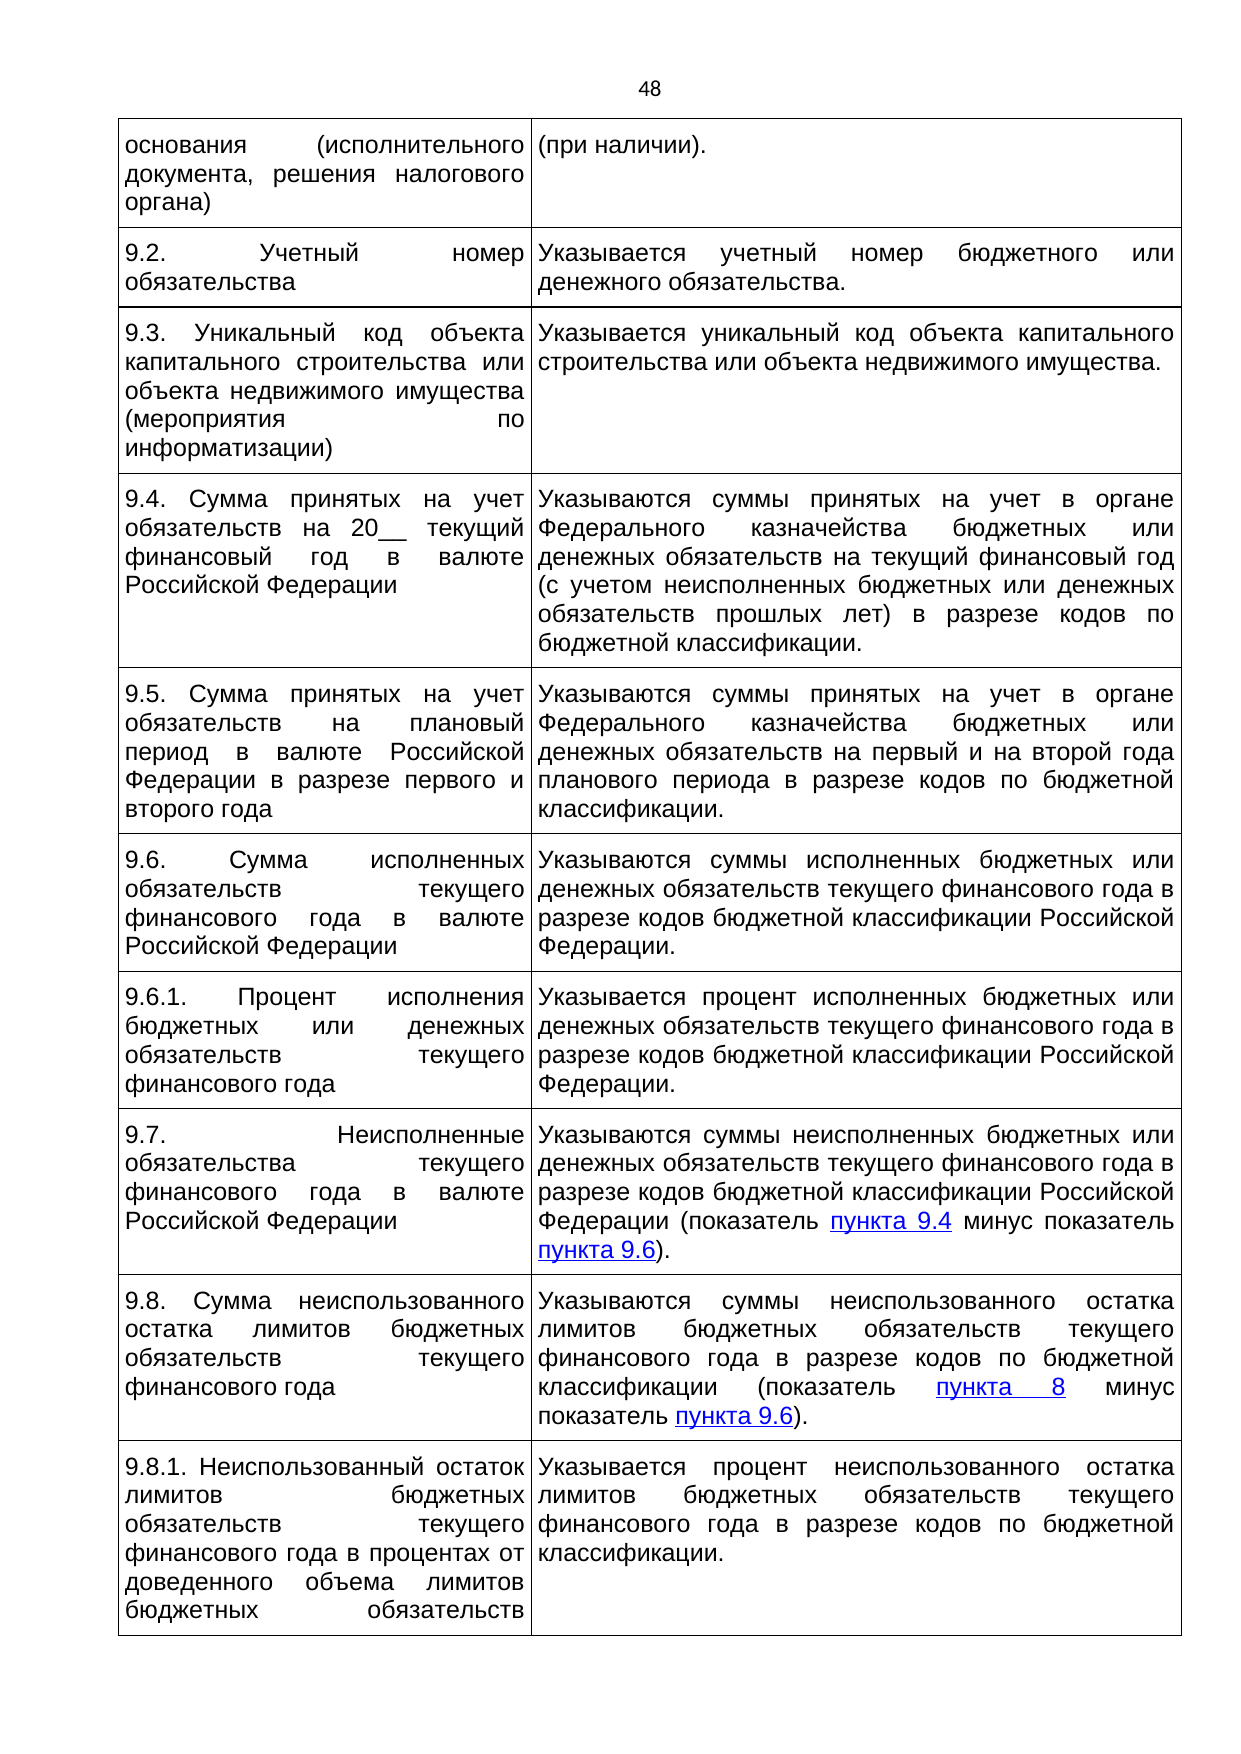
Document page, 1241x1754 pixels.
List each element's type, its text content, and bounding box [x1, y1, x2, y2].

table_cell Указываются суммы неиспользованного остатка лимитов бюджетных обязательств текущего финансового года в разрезе кодов по бюджетной классификации (показатель пункта 8 минус показатель пункта 9.6). [532, 1275, 1181, 1440]
table_cell Указываются суммы принятых на учет в органе Федерального казначейства бюджетных или денежных обязательств на текущий финансовый год (с учетом неисполненных бюджетных или денежных обязательств прошлых лет) в разрезе кодов по бюджетной классификации. [532, 474, 1181, 667]
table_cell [532, 119, 1181, 227]
table_cell 9.5. Сумма принятых на учет обязательств на плановый период в валюте Российской Федерации в разрезе первого и второго года [119, 668, 531, 833]
table_cell 9.3. Уникальный код объекта капитального строительства или объекта недвижимого имущества (мероприятия по информатизации) [119, 308, 531, 472]
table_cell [119, 119, 531, 227]
table_cell 9.6.1. Процент исполнения бюджетных или денежных обязательств текущего финансового года [119, 972, 531, 1108]
table_cell Указывается уникальный код объекта капитального строительства или объекта недвижимого имущества. [532, 308, 1181, 472]
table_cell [532, 1441, 1181, 1635]
table_cell 9.6. Сумма исполненных обязательств текущего финансового года в валюте Российской Федерации [119, 834, 531, 971]
table_cell 9.2. Учетный номер обязательства [119, 228, 531, 306]
table_cell 9.8. Сумма неиспользованного остатка лимитов бюджетных обязательств текущего финансового года [119, 1275, 531, 1440]
table_cell Указываются суммы неисполненных бюджетных или денежных обязательств текущего финансового года в разрезе кодов бюджетной классификации Российской Федерации (показатель пункта 9.4 минус показатель пункта 9.6). [532, 1109, 1181, 1274]
table_cell Указывается учетный номер бюджетного или денежного обязательства. [532, 228, 1181, 306]
table_cell Указываются суммы исполненных бюджетных или денежных обязательств текущего финансового года в разрезе кодов бюджетной классификации Российской Федерации. [532, 834, 1181, 971]
table_cell Указывается процент исполненных бюджетных или денежных обязательств текущего финансового года в разрезе кодов бюджетной классификации Российской Федерации. [532, 972, 1181, 1108]
table_cell 9.4. Сумма принятых на учет обязательств на 20__ текущий финансовый год в валюте Российской Федерации [119, 474, 531, 667]
table_cell Указываются суммы принятых на учет в органе Федерального казначейства бюджетных или денежных обязательств на первый и на второй года планового периода в разрезе кодов по бюджетной классификации. [532, 668, 1181, 833]
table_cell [119, 1441, 531, 1635]
table_cell 9.7. Неисполненные обязательства текущего финансового года в валюте Российской Федерации [119, 1109, 531, 1274]
